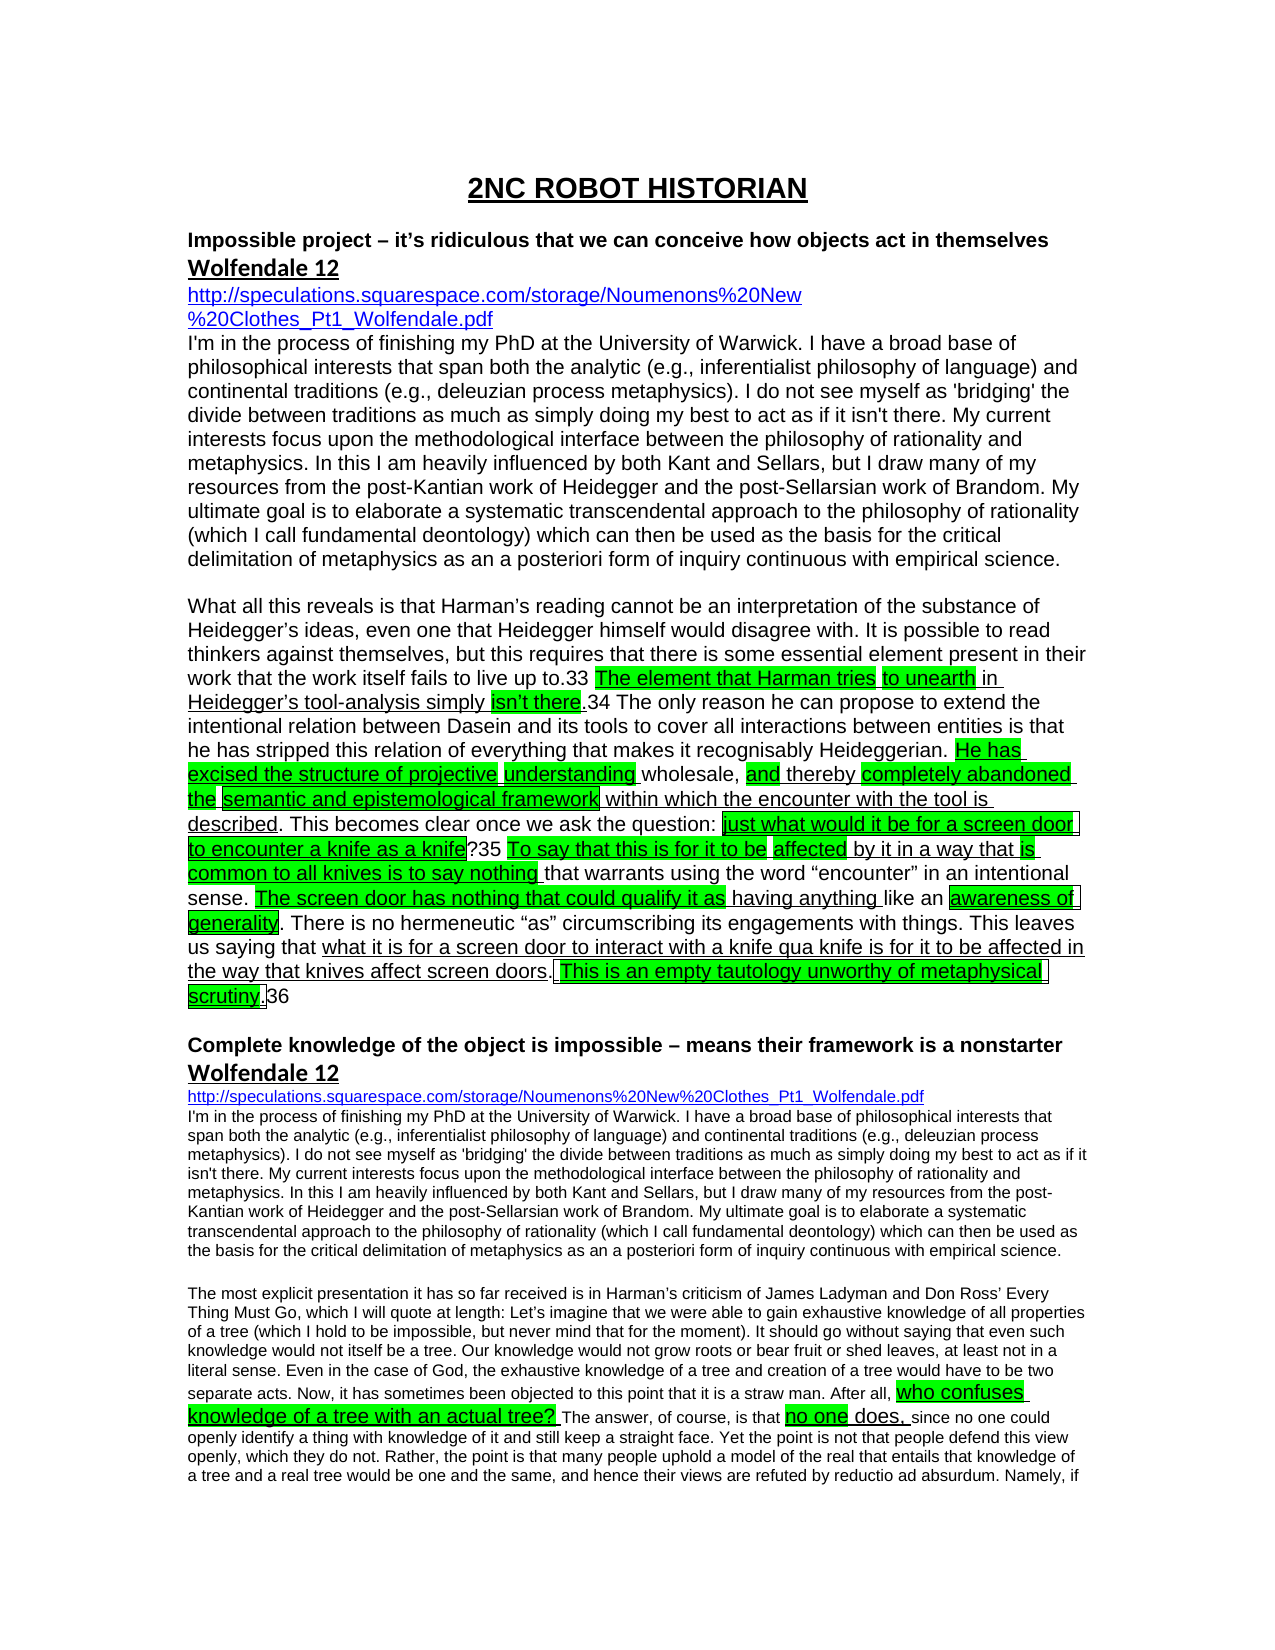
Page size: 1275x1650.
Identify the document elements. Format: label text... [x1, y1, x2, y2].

text What all this reveals is that Harman’s reading cannot be an interpretation of the substance of Heidegger’s ideas, even one that Heidegger himself would disagree with. It is possible to read thinkers against themselves, but this requires that there is some essential element present in their work that the work itself fails to live up to.33 The element that Harman tries to unearth in Heidegger’s tool-analysis simply isn’t there.34 The only reason he can propose to extend the intentional relation between Dasein and its tools to cover all interactions between entities is that he has stripped this relation of everything that makes it recognisably Heideggerian. He has excised the structure of projective understanding wholesale, and thereby completely abandoned the semantic and epistemological framework within which the encounter with the tool is described. This becomes clear once we ask the question: just what would it be for a screen door to encounter a knife as a knife?35 To say that this is for it to be affected by it in a way that is common to all knives is to say nothing that warrants using the word “encounter” in an intentional sense. The screen door has nothing that could qualify it as having anything like an awareness of generality. There is no hermeneutic “as” circumscribing its engagements with things. This leaves us saying that what it is for a screen door to interact with a knife qua knife is for it to be affected in the way that knives affect screen doors. This is an empty tautology unworthy of metaphysical scrutiny.36 [187, 594, 1087, 1009]
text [187, 1284, 1087, 1485]
text Complete knowledge of the object is impossible – means their framework is a nonstarter [187, 1033, 1087, 1057]
text I'm in the process of finishing my PhD at the University of Warwick. I have a broad base of philosophical interests that span both the analytic (e.g., inferentialist philosophy of language) and continental traditions (e.g., deleuzian process metaphysics). I do not see myself as 'bridging' the divide between traditions as much as simply doing my best to act as if it isn't there. My current interests focus upon the methodological interface between the philosophy of rationality and metaphysics. In this I am heavily influenced by both Kant and Sellars, but I draw many of my resources from the post-Kantian work of Heidegger and the post-Sellarsian work of Brandom. My ultimate goal is to elaborate a systematic transcendental approach to the philosophy of rationality (which I call fundamental deontology) which can then be used as the basis for the critical delimitation of metaphysics as an a posteriori form of inquiry continuous with empirical science. [187, 1106, 1087, 1260]
text http://speculations.squarespace.com/storage/Noumenons%20New%20Clothes_Pt1_Wolfendale.pdf [187, 283, 1087, 331]
subtitle 2nc robot historian [187, 171, 1087, 204]
text Wolfendale 12 [187, 1057, 1087, 1087]
text I'm in the process of finishing my PhD at the University of Warwick. I have a broad base of philosophical interests that span both the analytic (e.g., inferentialist philosophy of language) and continental traditions (e.g., deleuzian process metaphysics). I do not see myself as 'bridging' the divide between traditions as much as simply doing my best to act as if it isn't there. My current interests focus upon the methodological interface between the philosophy of rationality and metaphysics. In this I am heavily influenced by both Kant and Sellars, but I draw many of my resources from the post-Kantian work of Heidegger and the post-Sellarsian work of Brandom. My ultimate goal is to elaborate a systematic transcendental approach to the philosophy of rationality (which I call fundamental deontology) which can then be used as the basis for the critical delimitation of metaphysics as an a posteriori form of inquiry continuous with empirical science. [187, 331, 1087, 570]
text http://speculations.squarespace.com/storage/Noumenons%20New%20Clothes_Pt1_Wolfendale.pdf [187, 1087, 1087, 1106]
text Wolfendale 12 [187, 252, 1087, 283]
text Impossible project – it’s ridiculous that we can conceive how objects act in themselves [187, 228, 1087, 252]
